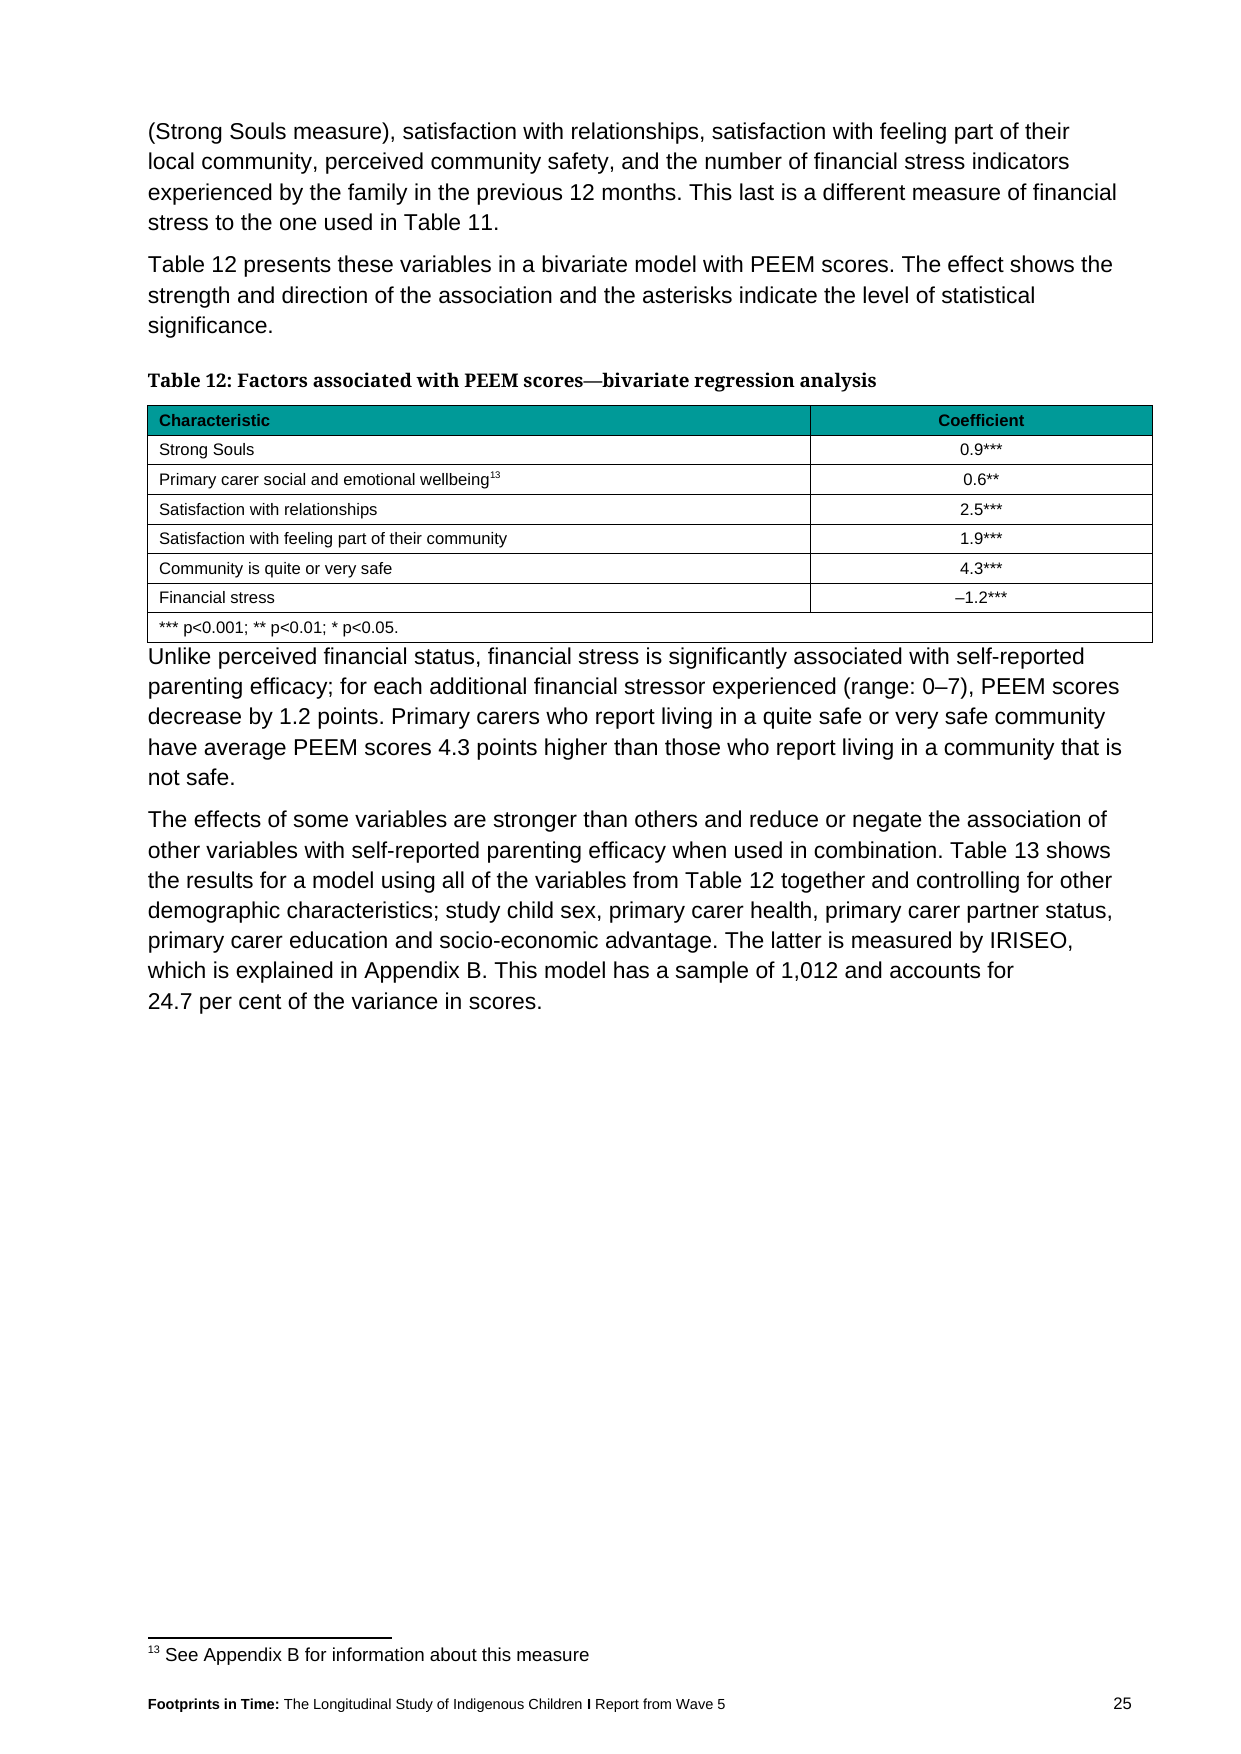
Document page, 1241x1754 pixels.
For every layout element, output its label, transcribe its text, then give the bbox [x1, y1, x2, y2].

table_cell Financial stress [148, 584, 810, 612]
table_cell 1.9*** [811, 525, 1152, 553]
table_cell 4.3*** [811, 554, 1152, 583]
table_header Coefficient [811, 406, 1152, 435]
subtitle Table 12: Factors associated with PEEM scores—bivariate regression analysis [148, 367, 1123, 393]
table_cell *** p<0.001; ** p<0.01; * p<0.05. [148, 613, 1152, 642]
text Unlike perceived financial status, financial stress is significantly associated with self-reported parenting efficacy; for each additional financial stressor experienced (range: 0–7), PEEM scores decrease by 1.2 points. Primary carers who report living in a quite safe or very safe community have average PEEM scores 4.3 points higher than those who report living in a community that is not safe. [148, 643, 1123, 790]
table_cell Satisfaction with feeling part of their community [148, 525, 810, 553]
table_cell Primary carer social and emotional wellbeing [148, 465, 810, 494]
table_cell 2.5*** [811, 495, 1152, 523]
table_cell 0.9*** [811, 436, 1152, 464]
table_cell –1.2*** [811, 584, 1152, 612]
table_cell Satisfaction with relationships [148, 495, 810, 523]
table_cell 0.6** [811, 465, 1152, 494]
table_cell Strong Souls [148, 436, 810, 464]
text Table 12 presents these variables in a bivariate model with PEEM scores. The effect shows the strength and direction of the association and the asterisks indicate the level of statistical significance. [148, 251, 1123, 338]
table_cell Community is quite or very safe [148, 554, 810, 583]
table_header Characteristic [148, 406, 810, 435]
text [148, 118, 1123, 235]
text The effects of some variables are stronger than others and reduce or negate the association of other variables with self-reported parenting efficacy when used in combination. Table 13 shows the results for a model using all of the variables from Table 12 together and controlling for other demographic characteristics; study child sex, primary carer health, primary carer partner status, primary carer education and socio-economic advantage. The latter is measured by IRISEO, which is explained in Appendix B. This model has a sample of 1,012 and accounts for 24.7 per cent of the variance in scores. [148, 806, 1123, 1014]
